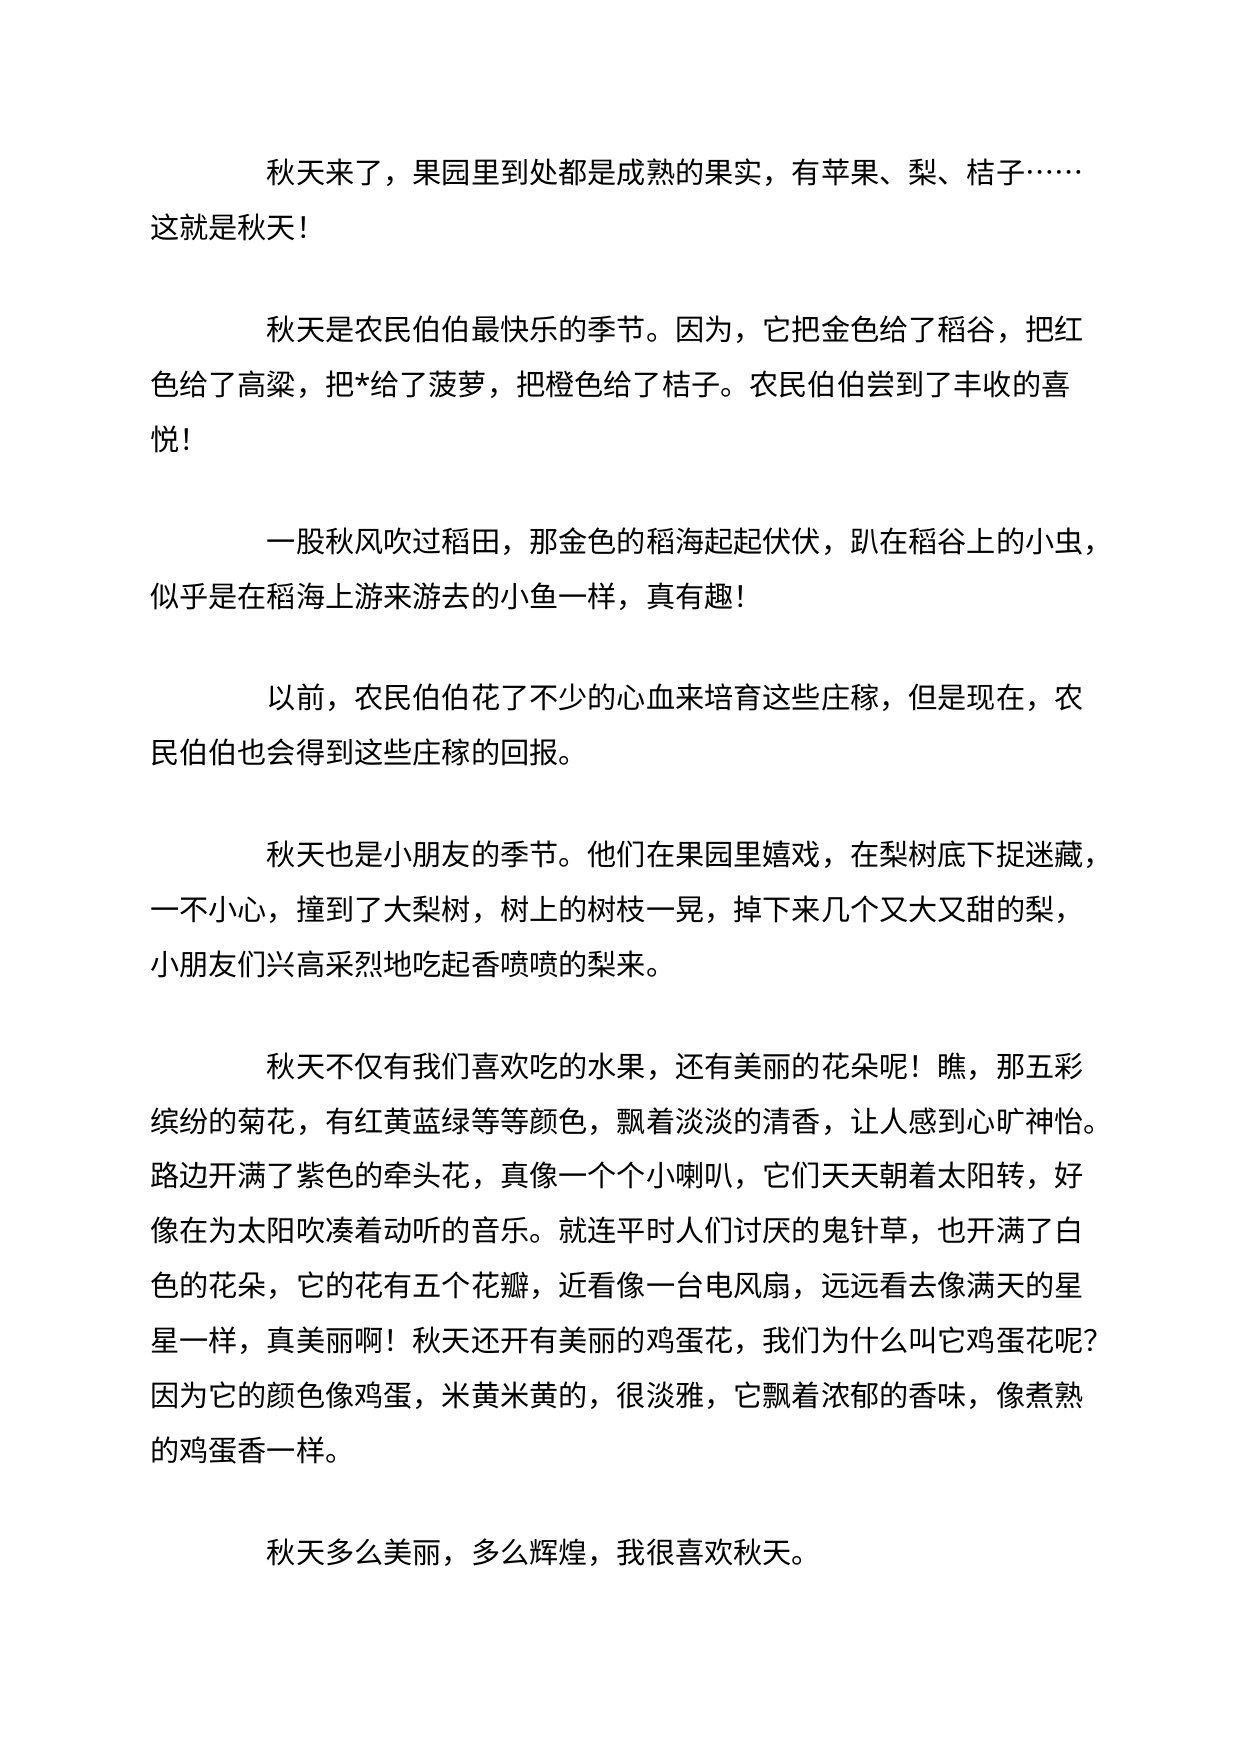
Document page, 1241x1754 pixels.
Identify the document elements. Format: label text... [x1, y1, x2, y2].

text 秋天是农民伯伯最快乐的季节。因为，它把金色给了稻谷，把红色给了高粱，把*给了菠萝，把橙色给了桔子。农民伯伯尝到了丰收的喜悦！ [150, 307, 1090, 459]
text 秋天多么美丽，多么辉煌，我很喜欢秋天。 [150, 1529, 1090, 1572]
text 一股秋风吹过稻田，那金色的稻海起起伏伏，趴在稻谷上的小虫，似乎是在稻海上游来游去的小鱼一样，真有趣！ [150, 518, 1090, 616]
text 秋天也是小朋友的季节。他们在果园里嬉戏，在梨树底下捉迷藏，一不小心，撞到了大梨树，树上的树枝一晃，掉下来几个又大又甜的梨，小朋友们兴高采烈地吃起香喷喷的梨来。 [150, 832, 1090, 984]
text 以前，农民伯伯花了不少的心血来培育这些庄稼，但是现在，农民伯伯也会得到这些庄稼的回报。 [150, 675, 1090, 772]
text 秋天不仅有我们喜欢吃的水果，还有美丽的花朵呢！瞧，那五彩缤纷的菊花，有红黄蓝绿等等颜色，飘着淡淡的清香，让人感到心旷神怡。路边开满了紫色的牵头花，真像一个个小喇叭，它们天天朝着太阳转，好像在为太阳吹凑着动听的音乐。就连平时人们讨厌的鬼针草，也开满了白色的花朵，它的花有五个花瓣，近看像一台电风扇，远远看去像满天的星星一样，真美丽啊！秋天还开有美丽的鸡蛋花，我们为什么叫它鸡蛋花呢？因为它的颜色像鸡蛋，米黄米黄的，很淡雅，它飘着浓郁的香味，像煮熟的鸡蛋香一样。 [150, 1043, 1090, 1470]
text 秋天来了，果园里到处都是成熟的果实，有苹果、梨、桔子……这就是秋天！ [150, 150, 1090, 247]
